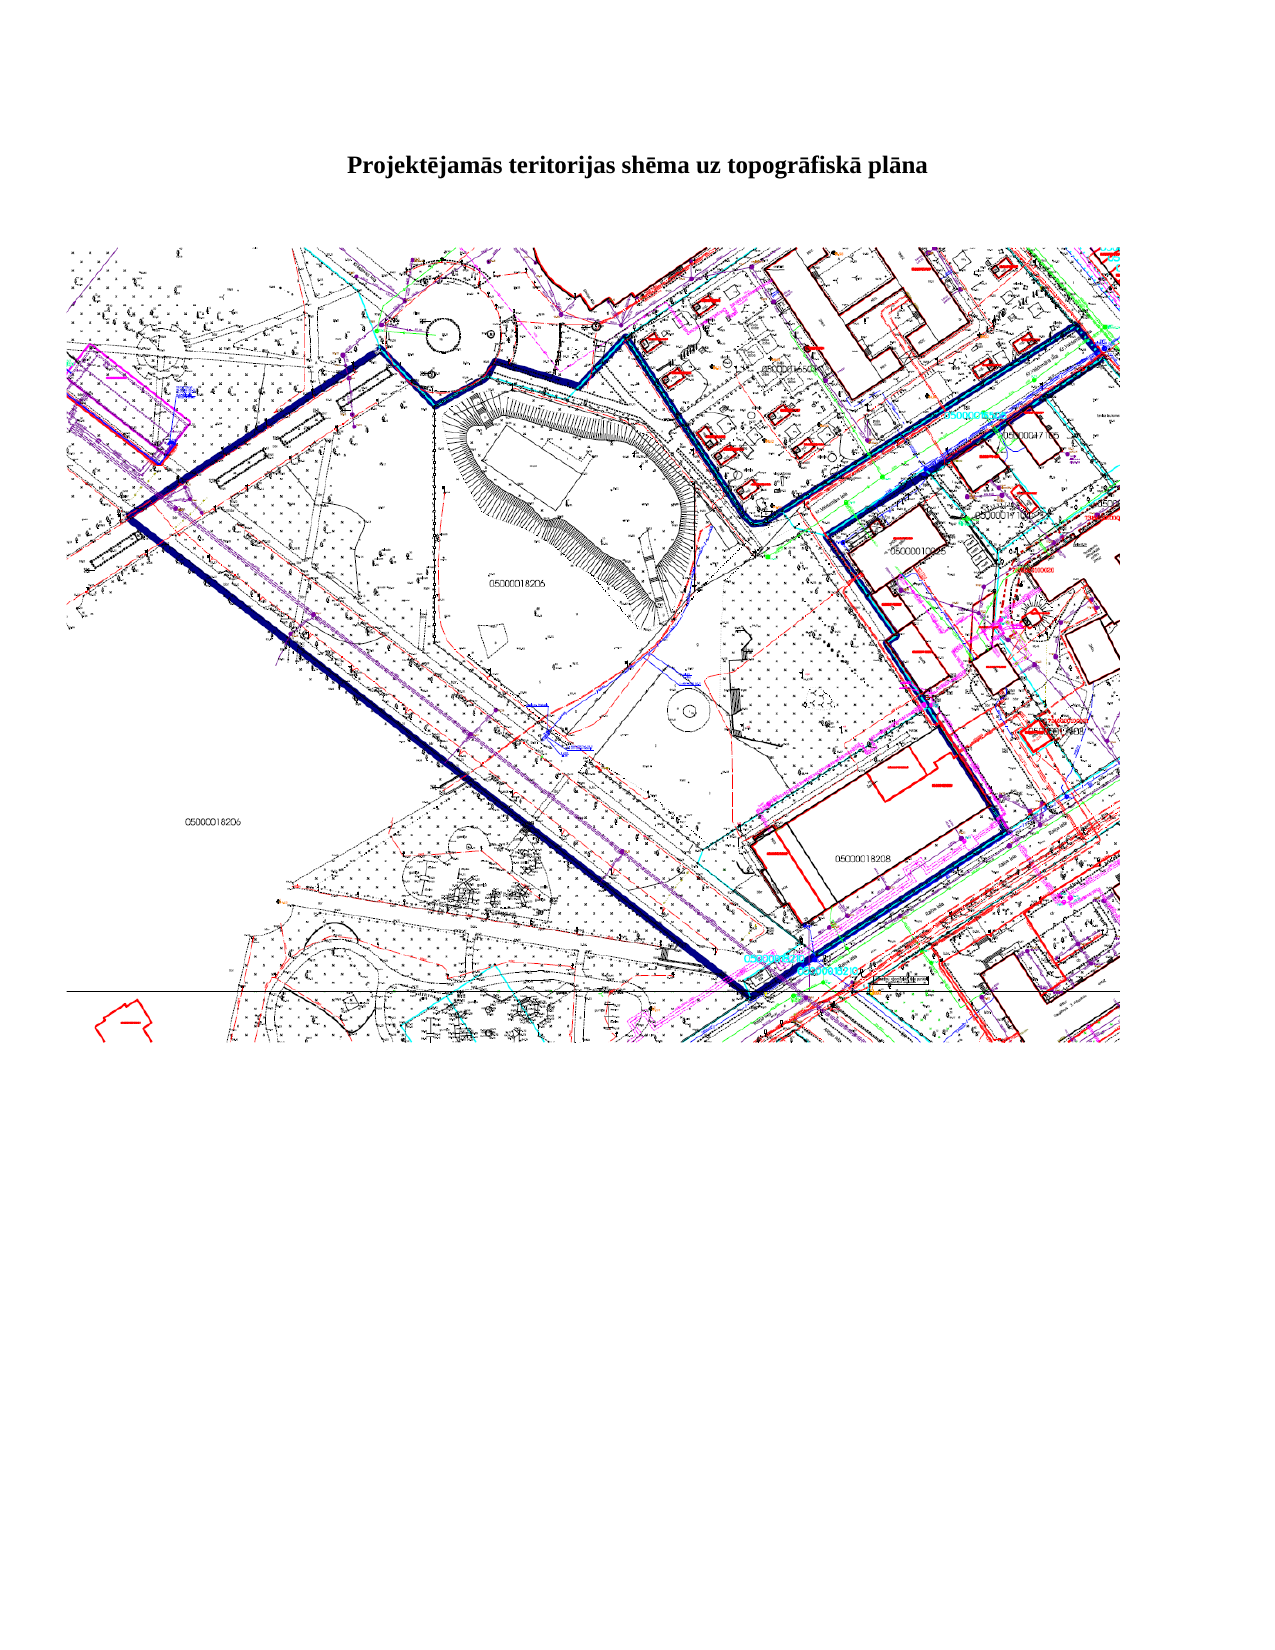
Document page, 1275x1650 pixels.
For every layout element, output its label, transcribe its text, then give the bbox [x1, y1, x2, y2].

picture [66, 240, 1120, 1058]
text Projektējamās teritorijas shēma uz topogrāfiskā plāna [150, 150, 1125, 179]
